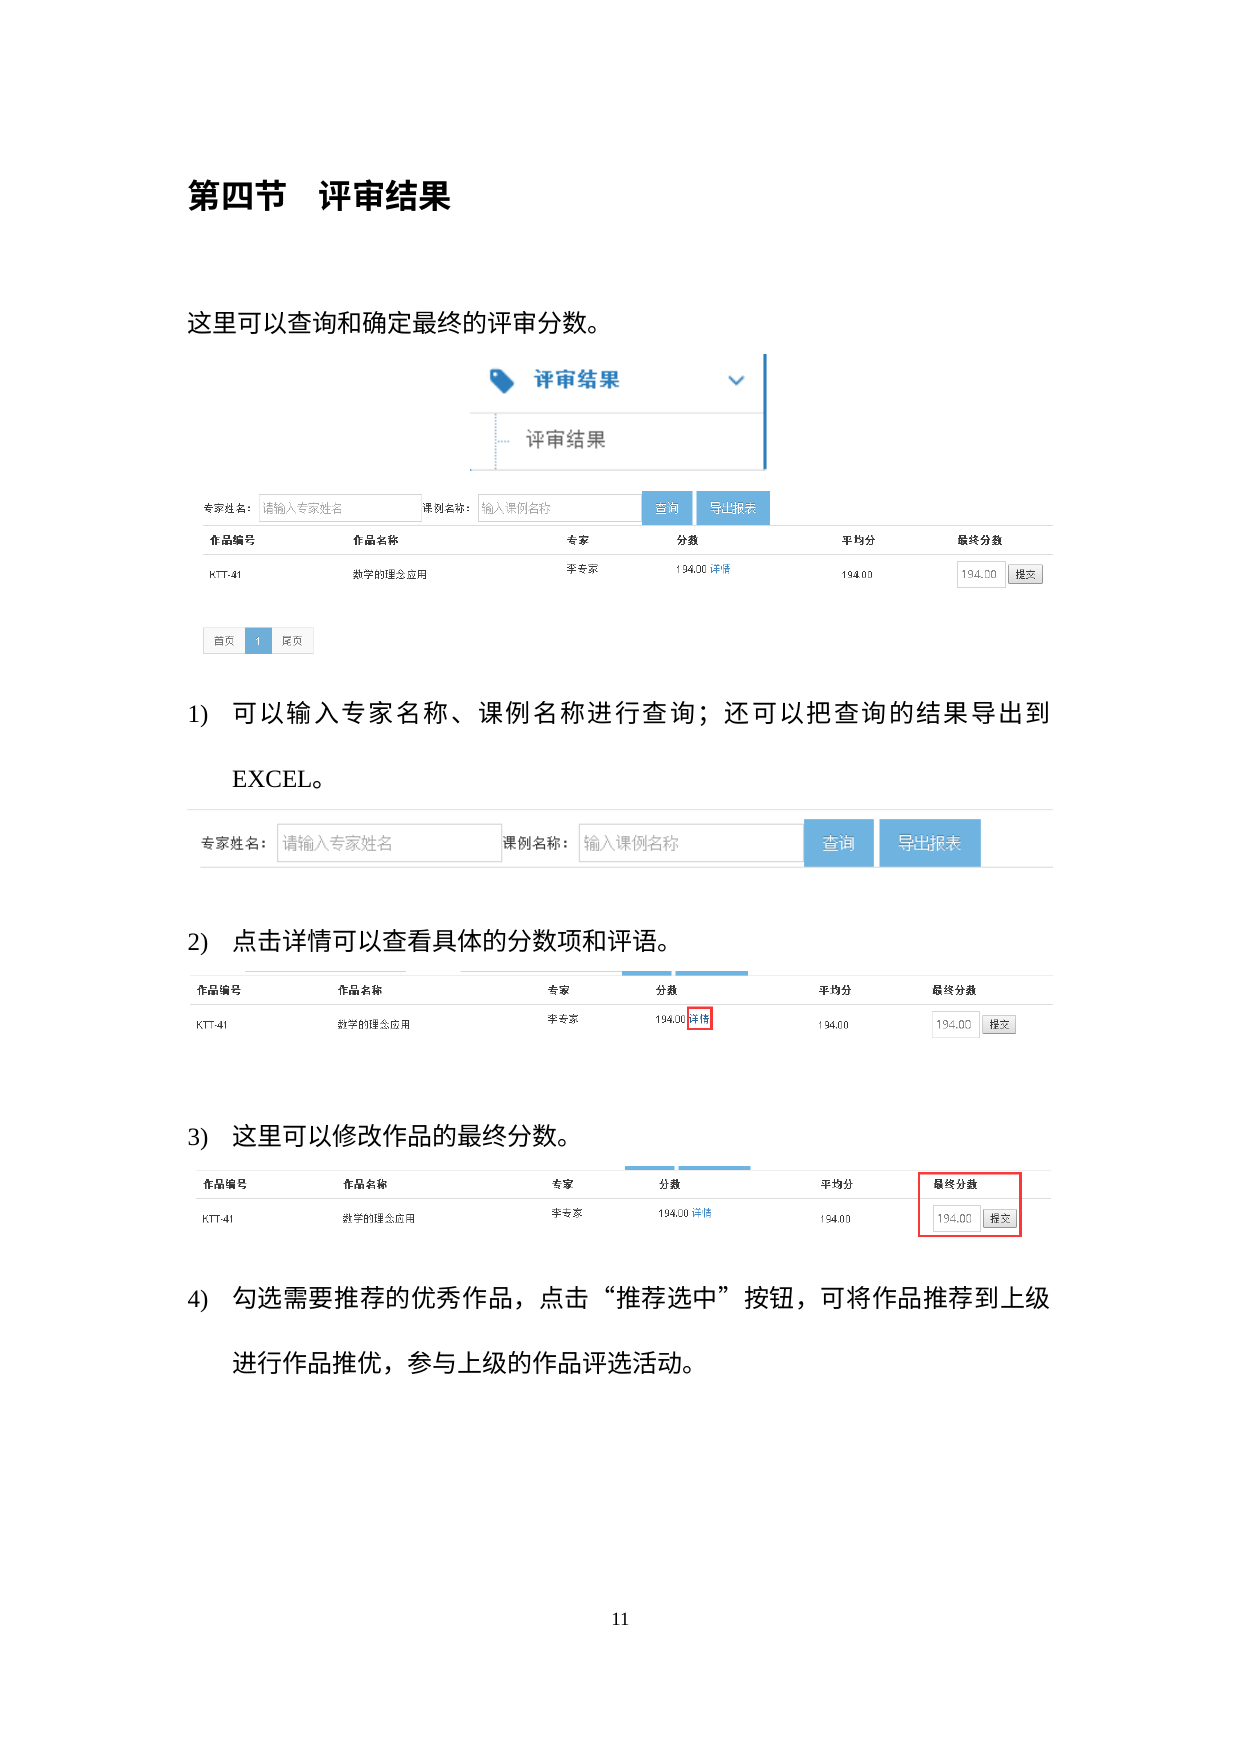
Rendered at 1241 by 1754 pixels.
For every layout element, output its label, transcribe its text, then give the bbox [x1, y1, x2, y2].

list 点击详情可以查看具体的分数项和评语。 [187, 907, 1053, 971]
list 勾选需要推荐的优秀作品，点击“推荐选中”按钮，可将作品推荐到上级进行作品推优，参与上级的作品评选活动。 [187, 1264, 1053, 1394]
text 这里可以查询和确定最终的评审分数。 [187, 289, 1053, 354]
picture [187, 484, 1053, 663]
list 可以输入专家名称、课例名称进行查询；还可以把查询的结果导出到EXCEL。 [187, 679, 1053, 809]
picture [187, 1166, 1051, 1244]
list 这里可以修改作品的最终分数。 [187, 1102, 1053, 1167]
picture [187, 971, 1053, 1068]
subtitle 评审结果 [187, 162, 1053, 227]
picture [470, 354, 770, 471]
picture [187, 809, 1053, 877]
